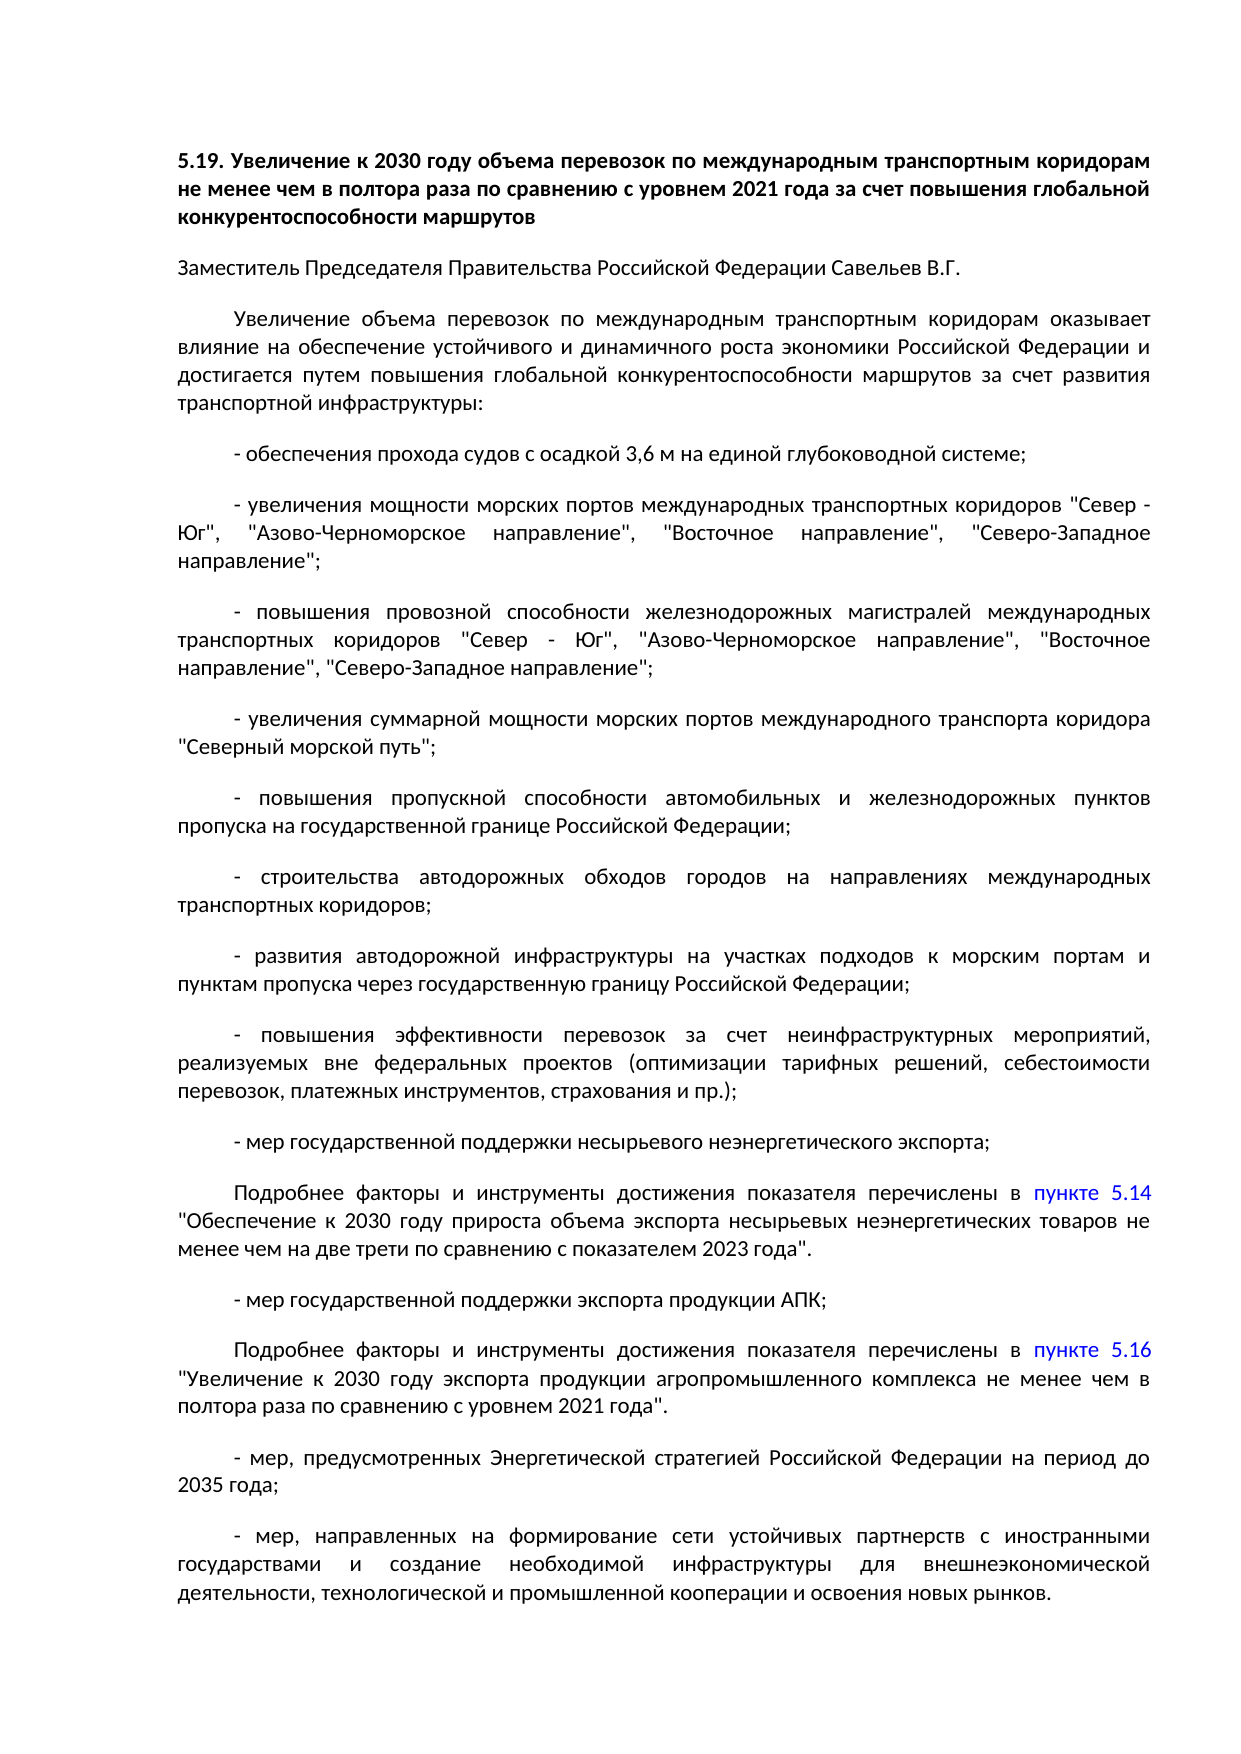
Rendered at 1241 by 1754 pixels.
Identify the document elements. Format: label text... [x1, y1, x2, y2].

text - обеспечения прохода судов с осадкой 3,6 м на единой глубоководной системе; [177, 439, 1152, 467]
text - мер государственной поддержки экспорта продукции АПК; [177, 1285, 1152, 1313]
text Увеличение объема перевозок по международным транспортным коридорам оказывает влияние на обеспечение устойчивого и динамичного роста экономики Российской Федерации и достигается путем повышения глобальной конкурентоспособности маршрутов за счет развития транспортной инфраструктуры: [177, 304, 1152, 416]
text - строительства автодорожных обходов городов на направлениях международных транспортных коридоров; [177, 862, 1152, 918]
text - мер государственной поддержки несырьевого неэнергетического экспорта; [177, 1127, 1152, 1155]
text - повышения пропускной способности автомобильных и железнодорожных пунктов пропуска на государственной границе Российской Федерации; [177, 783, 1152, 839]
text - мер, предусмотренных Энергетической стратегией Российской Федерации на период до 2035 года; [177, 1443, 1152, 1499]
title 5.19. Увеличение к 2030 году объема перевозок по международным транспортным коридорам не менее чем в полтора раза по сравнению с уровнем 2021 года за счет повышения глобальной конкурентоспособности маршрутов [177, 146, 1152, 230]
text - развития автодорожной инфраструктуры на участках подходов к морским портам и пунктам пропуска через государственную границу Российской Федерации; [177, 941, 1152, 997]
text - увеличения суммарной мощности морских портов международного транспорта коридора "Северный морской путь"; [177, 704, 1152, 760]
text - повышения эффективности перевозок за счет неинфраструктурных мероприятий, реализуемых вне федеральных проектов (оптимизации тарифных решений, себестоимости перевозок, платежных инструментов, страхования и пр.); [177, 1020, 1152, 1104]
text Подробнее факторы и инструменты достижения показателя перечислены в пункте 5.16 "Увеличение к 2030 году экспорта продукции агропромышленного комплекса не менее чем в полтора раза по сравнению с уровнем 2021 года". [177, 1336, 1152, 1420]
text - мер, направленных на формирование сети устойчивых партнерств с иностранными государствами и создание необходимой инфраструктуры для внешнеэкономической деятельности, технологической и промышленной кооперации и освоения новых рынков. [177, 1522, 1152, 1606]
text - увеличения мощности морских портов международных транспортных коридоров "Север - Юг", "Азово-Черноморское направление", "Восточное направление", "Северо-Западное направление"; [177, 490, 1152, 574]
text Подробнее факторы и инструменты достижения показателя перечислены в пункте 5.14 "Обеспечение к 2030 году прироста объема экспорта несырьевых неэнергетических товаров не менее чем на две трети по сравнению с показателем 2023 года". [177, 1178, 1152, 1262]
text - повышения провозной способности железнодорожных магистралей международных транспортных коридоров "Север - Юг", "Азово-Черноморское направление", "Восточное направление", "Северо-Западное направление"; [177, 597, 1152, 681]
text Заместитель Председателя Правительства Российской Федерации Савельев В.Г. [177, 253, 1152, 281]
